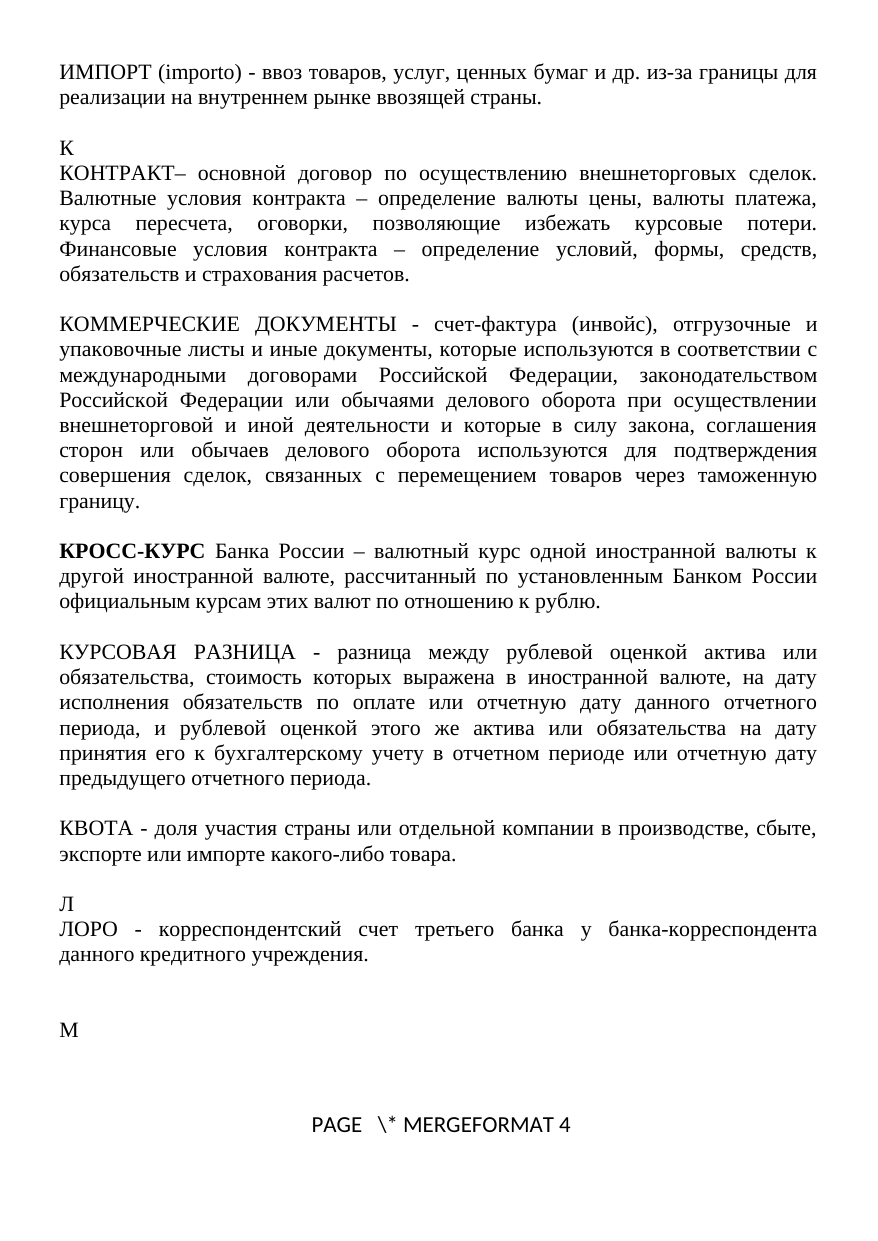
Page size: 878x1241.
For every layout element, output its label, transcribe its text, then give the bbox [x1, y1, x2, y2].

list ИМПОРТ (importo) - ввоз товаров, услуг, ценных бумаг и др. из-за границы для реализации на внутреннем рынке ввозящей страны. [59, 59, 818, 109]
text КРОСС-КУРС Банка России – валютный курс одной иностранной валюты к другой иностранной валюте, рассчитанный по установленным Банком России официальным курсам этих валют по отношению к рублю. [59, 538, 818, 614]
list ЛОРО - корреспондентский счет третьего банка у банка-корреспондента данного кредитного учреждения. [59, 916, 818, 967]
list Л [59, 891, 818, 916]
text КОНТРАКТ– основной договор по осуществлению внешнеторговых сделок. Валютные условия контракта – определение валюты цены, валюты платежа, курса пересчета, оговорки, позволяющие избежать курсовые потери. Финансовые условия контракта – определение условий, формы, средств, обязательств и страхования расчетов. [59, 160, 818, 286]
list КУРСОВАЯ РАЗНИЦА - разница между рублевой оценкой актива или обязательства, стоимость которых выражена в иностранной валюте, на дату исполнения обязательств по оплате или отчетную дату данного отчетного периода, и рублевой оценкой этого же актива или обязательства на дату принятия его к бухгалтерскому учету в отчетном периоде или отчетную дату предыдущего отчетного периода. [59, 639, 818, 790]
list КВОТА - доля участия страны или отдельной компании в производстве, сбыте, экспорте или импорте какого-либо товара. [59, 815, 818, 866]
list М [59, 1017, 818, 1042]
list К [59, 135, 818, 160]
list КОММЕРЧЕСКИЕ ДОКУМЕНТЫ - счет-фактура (инвойс), отгрузочные и упаковочные листы и иные документы, которые используются в соответствии с международными договорами Российской Федерации, законодательством Российской Федерации или обычаями делового оборота при осуществлении внешнеторговой и иной деятельности и которые в силу закона, соглашения сторон или обычаев делового оборота используются для подтверждения совершения сделок, связанных с перемещением товаров через таможенную границу. [59, 311, 818, 513]
